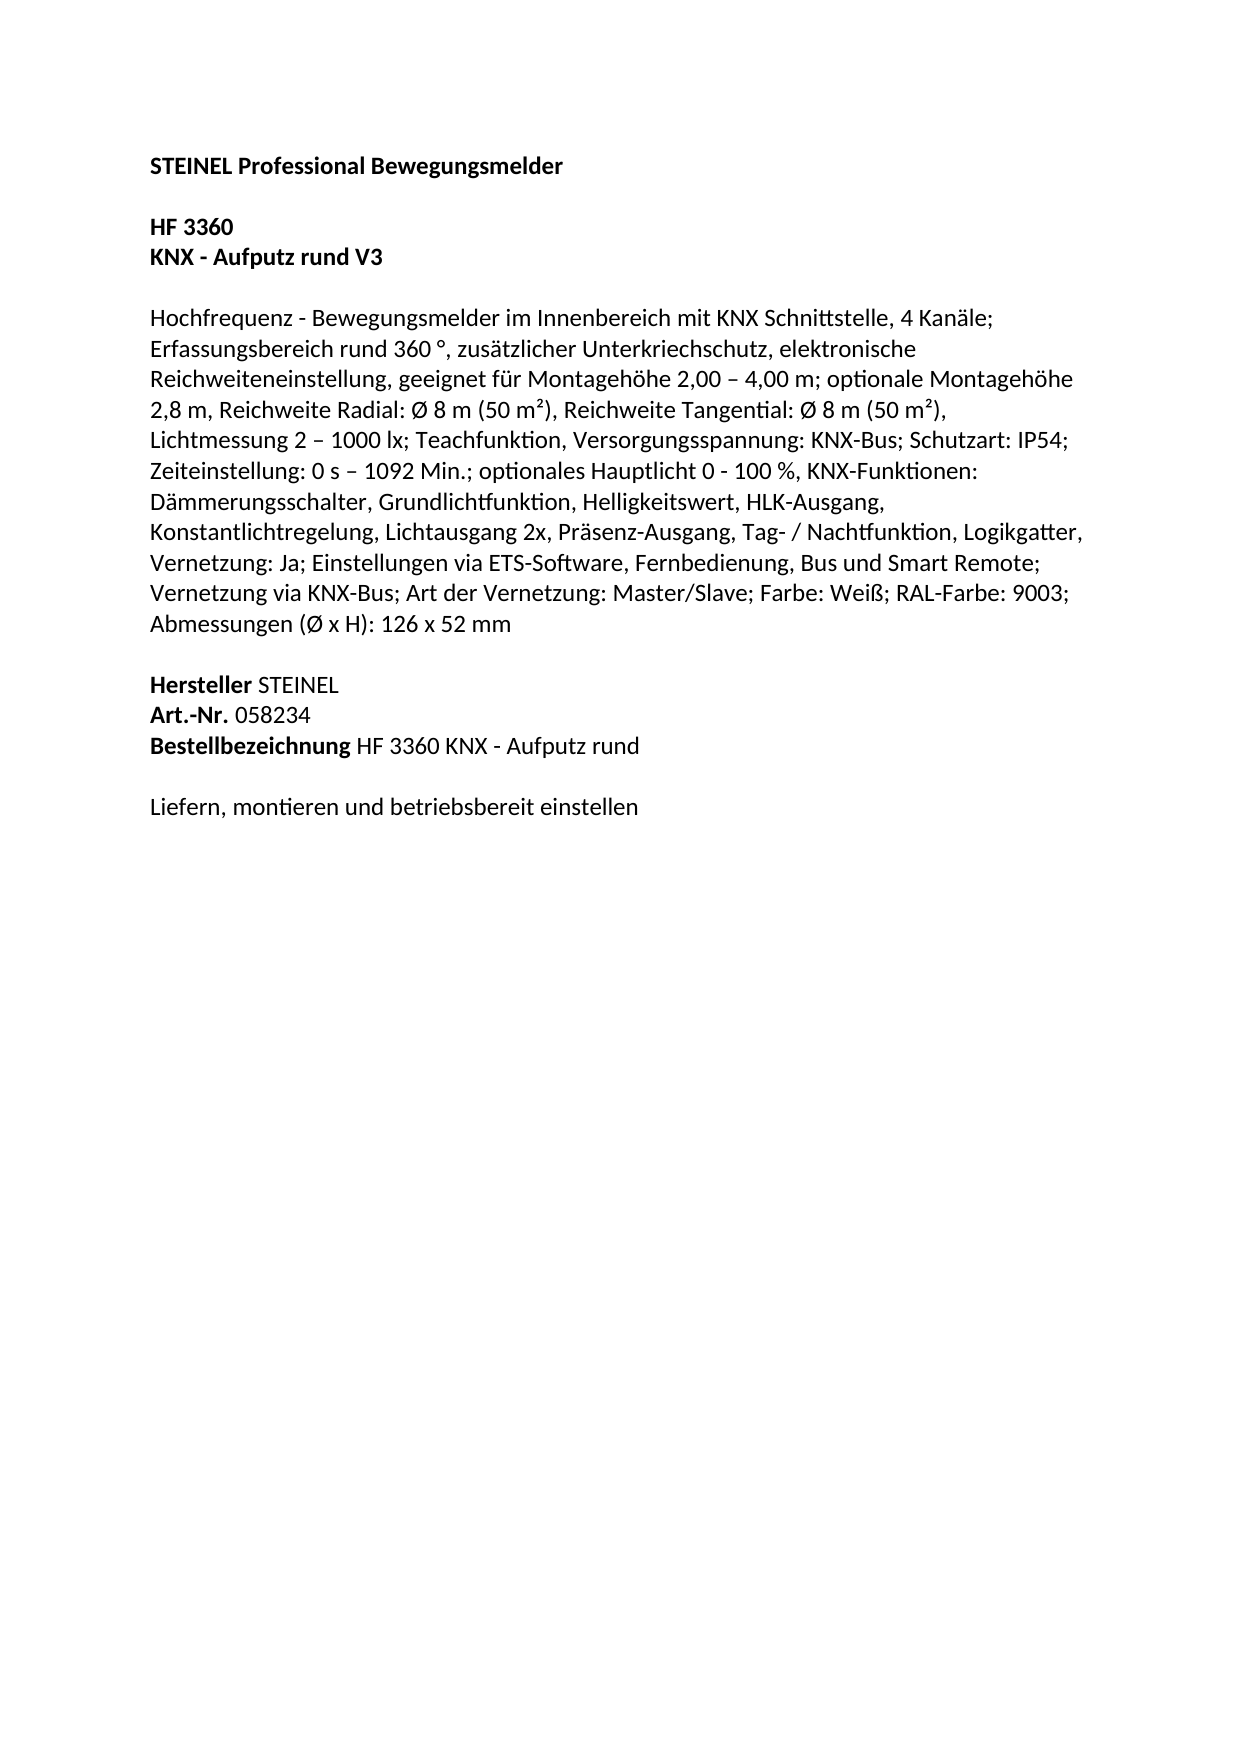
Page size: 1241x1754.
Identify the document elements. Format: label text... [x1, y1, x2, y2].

text Liefern, montieren und betriebsbereit einstellen [150, 791, 1090, 821]
text Art.-Nr. 058234 [150, 699, 1090, 730]
text Bestellbezeichnung HF 3360 KNX - Aufputz rund [150, 730, 1090, 760]
text STEINEL Professional Bewegungsmelder [150, 150, 1090, 181]
text KNX - Aufputz rund V3 [150, 242, 1090, 272]
text Hersteller STEINEL [150, 669, 1090, 699]
text HF 3360 [150, 211, 1090, 242]
text Hochfrequenz - Bewegungsmelder im Innenbereich mit KNX Schnittstelle, 4 Kanäle; Erfassungsbereich rund 360 °, zusätzlicher Unterkriechschutz, elektronische Reichweiteneinstellung, geeignet für Montagehöhe 2,00 – 4,00 m; optionale Montagehöhe 2,8 m, Reichweite Radial: Ø 8 m (50 m²), Reichweite Tangential: Ø 8 m (50 m²), Lichtmessung 2 – 1000 lx; Teachfunktion, Versorgungsspannung: KNX-Bus; Schutzart: IP54; Zeiteinstellung: 0 s – 1092 Min.; optionales Hauptlicht 0 - 100 %, KNX-Funktionen: Dämmerungsschalter, Grundlichtfunktion, Helligkeitswert, HLK-Ausgang, Konstantlichtregelung, Lichtausgang 2x, Präsenz-Ausgang, Tag- / Nachtfunktion, Logikgatter, Vernetzung: Ja; Einstellungen via ETS-Software, Fernbedienung, Bus und Smart Remote; Vernetzung via KNX-Bus; Art der Vernetzung: Master/Slave; Farbe: Weiß; RAL-Farbe: 9003; Abmessungen (Ø x H): 126 x 52 mm [150, 303, 1090, 638]
